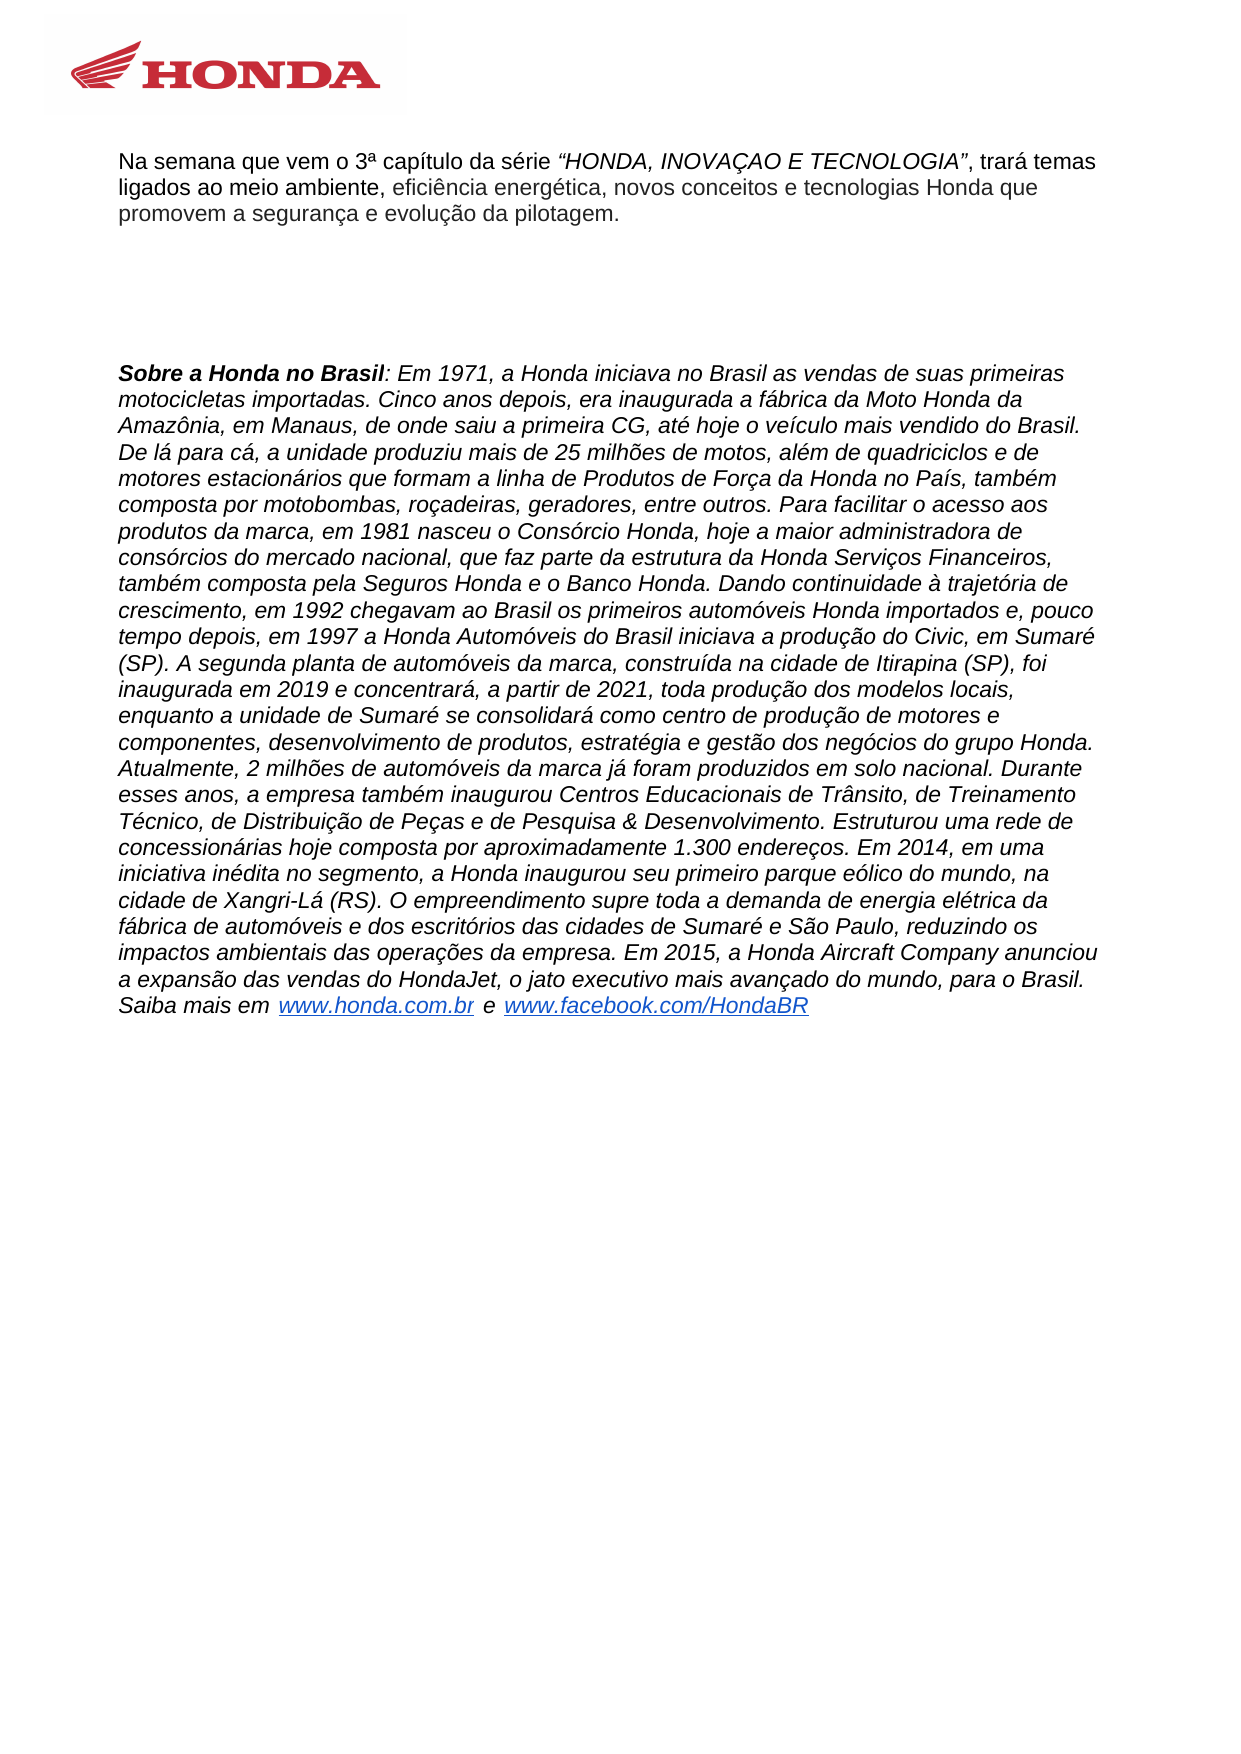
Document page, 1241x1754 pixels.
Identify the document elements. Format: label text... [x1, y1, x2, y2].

picture [44, 14, 407, 115]
text Na semana que vem o 3ª capítulo da série “HONDA, INOVAÇAO E TECNOLOGIA”, trará temas ligados ao meio ambiente, eficiência energética, novos conceitos e tecnologias Honda que promovem a segurança e evolução da pilotagem. [118, 148, 1107, 227]
text Sobre a Honda no Brasil: Em 1971, a Honda iniciava no Brasil as vendas de suas primeiras motocicletas importadas. Cinco anos depois, era inaugurada a fábrica da Moto Honda da Amazônia, em Manaus, de onde saiu a primeira CG, até hoje o veículo mais vendido do Brasil. De lá para cá, a unidade produziu mais de 25 milhões de motos, além de quadriciclos e de motores estacionários que formam a linha de Produtos de Força da Honda no País, também composta por motobombas, roçadeiras, geradores, entre outros. Para facilitar o acesso aos produtos da marca, em 1981 nasceu o Consórcio Honda, hoje a maior administradora de consórcios do mercado nacional, que faz parte da estrutura da Honda Serviços Financeiros, também composta pela Seguros Honda e o Banco Honda. Dando continuidade à trajetória de crescimento, em 1992 chegavam ao Brasil os primeiros automóveis Honda importados e, pouco tempo depois, em 1997 a Honda Automóveis do Brasil iniciava a produção do Civic, em Sumaré (SP). A segunda planta de automóveis da marca, construída na cidade de Itirapina (SP), foi inaugurada em 2019 e concentrará, a partir de 2021, toda produção dos modelos locais, enquanto a unidade de Sumaré se consolidará como centro de produção de motores e componentes, desenvolvimento de produtos, estratégia e gestão dos negócios do grupo Honda. Atualmente, 2 milhões de automóveis da marca já foram produzidos em solo nacional. Durante esses anos, a empresa também inaugurou Centros Educacionais de Trânsito, de Treinamento Técnico, de Distribuição de Peças e de Pesquisa & Desenvolvimento. Estruturou uma rede de concessionárias hoje composta por aproximadamente 1.300 endereços. Em 2014, em uma iniciativa inédita no segmento, a Honda inaugurou seu primeiro parque eólico do mundo, na cidade de Xangri-Lá (RS). O empreendimento supre toda a demanda de energia elétrica da fábrica de automóveis e dos escritórios das cidades de Sumaré e São Paulo, reduzindo os impactos ambientais das operações da empresa. Em 2015, a Honda Aircraft Company anunciou a expansão das vendas do HondaJet, o jato executivo mais avançado do mundo, para o Brasil. Saiba mais em www.honda.com.br e www.facebook.com/HondaBR [118, 359, 1107, 1018]
